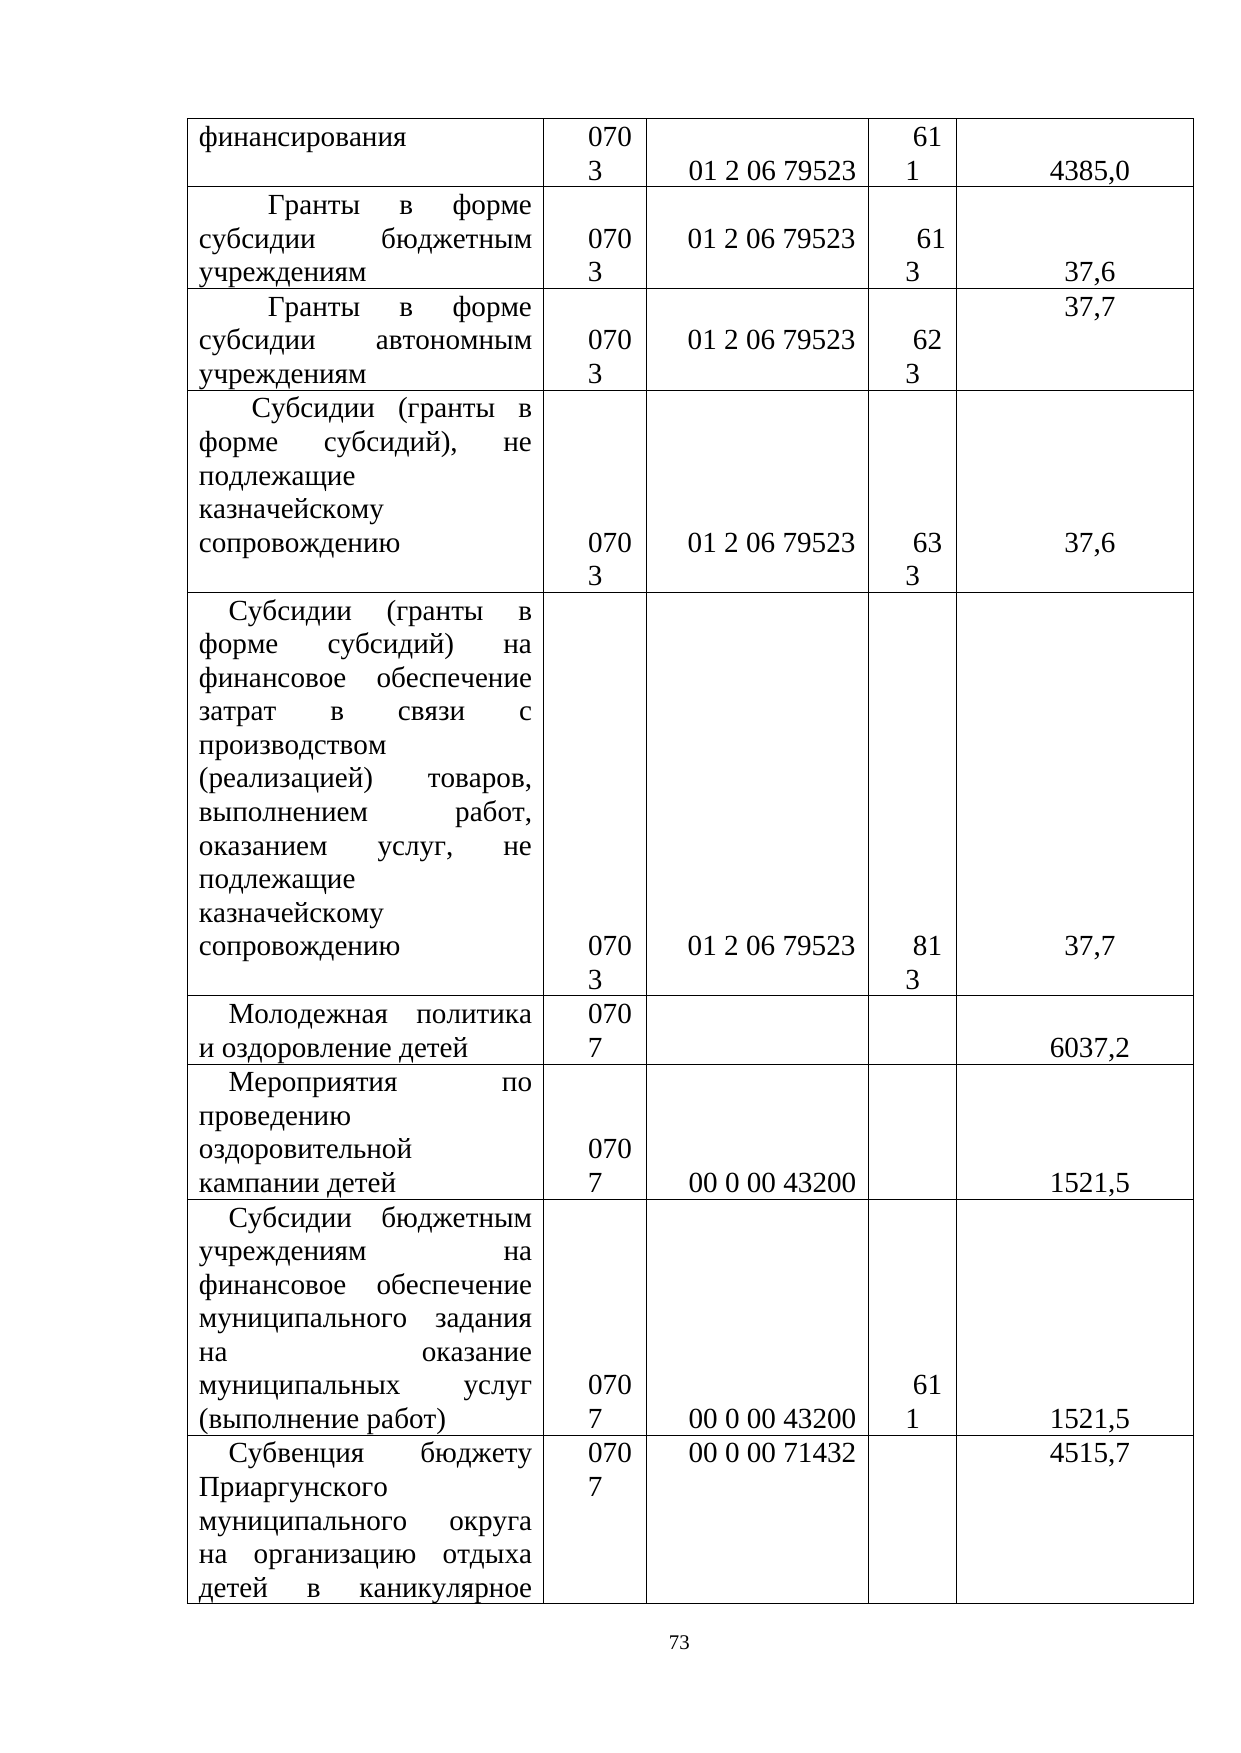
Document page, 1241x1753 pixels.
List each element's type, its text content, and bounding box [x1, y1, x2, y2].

table_cell 0707 [544, 1436, 646, 1603]
table_cell [647, 996, 868, 1063]
table_cell 01 2 06 79523 [647, 391, 868, 592]
table_cell 0703 [544, 187, 646, 288]
table_cell 4385,0 [957, 119, 1193, 186]
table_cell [188, 119, 543, 186]
table_cell 01 2 06 79523 [647, 187, 868, 288]
table_cell 0707 [544, 1065, 646, 1199]
table_cell 4515,7 [957, 1436, 1193, 1603]
table_cell 0707 [544, 996, 646, 1063]
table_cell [188, 1200, 543, 1434]
table_cell 37,7 [957, 593, 1193, 995]
table_cell 1521,5 [957, 1065, 1193, 1199]
table_cell 01 2 06 79523 [647, 593, 868, 995]
table_cell 01 2 06 79523 [647, 289, 868, 389]
table_cell 0703 [544, 119, 646, 186]
table_cell 01 2 06 79523 [647, 119, 868, 186]
table_cell Молодежная политика и оздоровление детей [188, 996, 543, 1063]
table_cell 1521,5 [957, 1200, 1193, 1434]
table_cell 611 [869, 1200, 956, 1434]
table_cell [869, 1065, 956, 1199]
table_cell 37,7 [957, 289, 1193, 389]
table_cell 623 [869, 289, 956, 389]
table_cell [188, 1436, 543, 1603]
table_cell Мероприятия по проведению оздоровительной кампании детей [188, 1065, 543, 1199]
table_cell 613 [869, 187, 956, 288]
table_cell 633 [869, 391, 956, 592]
table_cell 0703 [544, 593, 646, 995]
table_cell 611 [869, 119, 956, 186]
table_cell Субсидии (гранты в форме субсидий) на финансовое обеспечение затрат в связи с производством (реализацией) товаров, выполнением работ, оказанием услуг, не подлежащие казначейскому сопровождению [188, 593, 543, 995]
table_cell Гранты в форме субсидии автономным учреждениям [188, 289, 543, 389]
table_cell Гранты в форме субсидии бюджетным учреждениям [188, 187, 543, 288]
table_cell 00 0 00 43200 [647, 1065, 868, 1199]
table_cell [869, 996, 956, 1063]
table_cell 37,6 [957, 187, 1193, 288]
table_cell 0703 [544, 391, 646, 592]
table_cell 813 [869, 593, 956, 995]
table_cell Субсидии (гранты в форме субсидий), не подлежащие казначейскому сопровождению [188, 391, 543, 592]
table_cell 0707 [544, 1200, 646, 1434]
table_cell 0703 [544, 289, 646, 389]
table_cell 6037,2 [957, 996, 1193, 1063]
table_cell 00 0 00 71432 [647, 1436, 868, 1603]
table_cell [869, 1436, 956, 1603]
table_cell 37,6 [957, 391, 1193, 592]
table_cell 00 0 00 43200 [647, 1200, 868, 1434]
